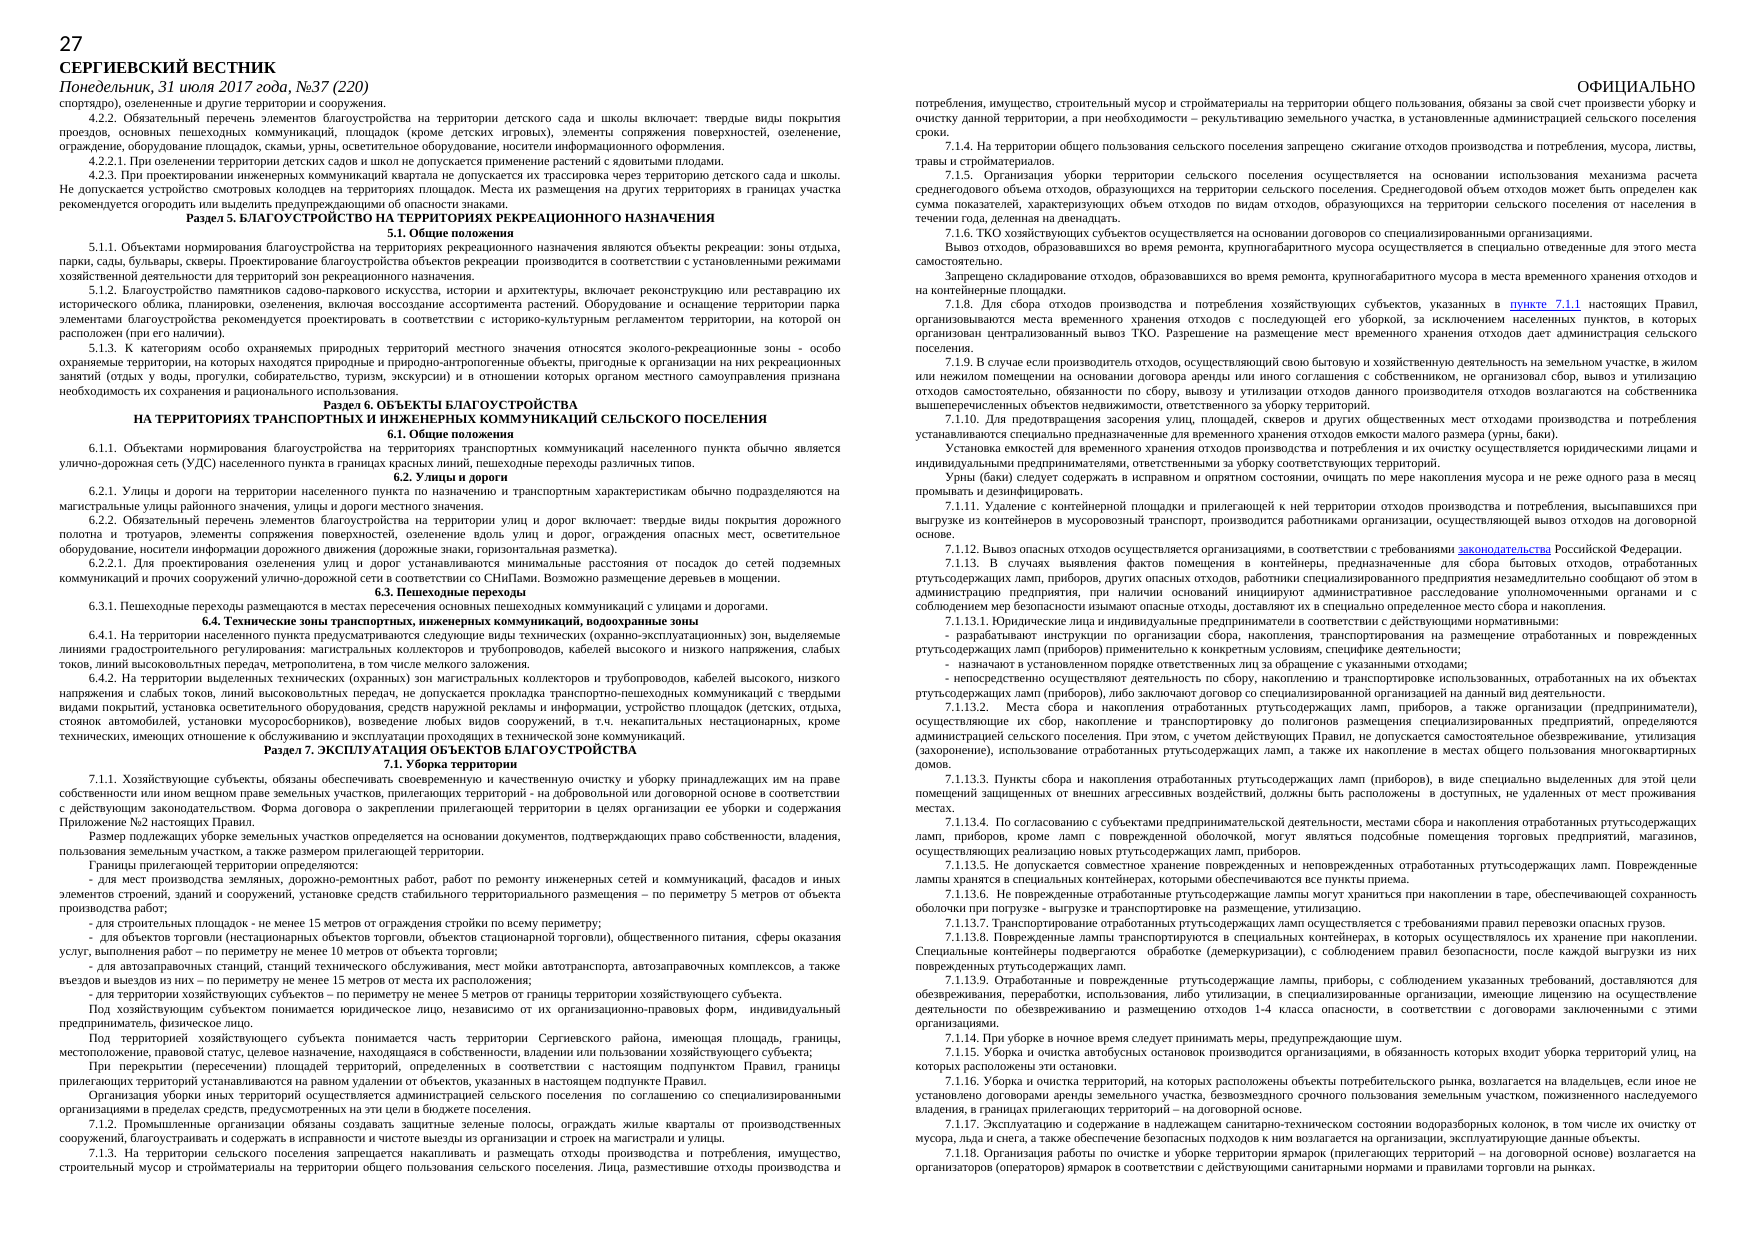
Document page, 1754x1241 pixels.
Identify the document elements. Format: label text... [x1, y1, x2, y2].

text 5.1.2. Благоустройство памятников садово-паркового искусства, истории и архитектуры, включает реконструкцию или реставрацию их исторического облика, планировки, озеленения, включая воссоздание ассортимента растений. Оборудование и оснащение территории парка элементами благоустройства рекомендуется проектировать в соответствии с историко-культурным регламентом территории, на которой он расположен (при его наличии). [59, 283, 842, 340]
text Урны (баки) следует содержать в исправном и опрятном состоянии, очищать по мере накопления мусора и не реже одного раза в месяц промывать и дезинфицировать. [915, 470, 1698, 498]
text 6.1. Общие положения [59, 427, 842, 441]
text 6.4.2. На территории выделенных технических (охранных) зон магистральных коллекторов и трубопроводов, кабелей высокого, низкого напряжения и слабых токов, линий высоковольтных передач, не допускается прокладка транспортно-пешеходных коммуникаций с твердыми видами покрытий, установка осветительного оборудования, средств наружной рекламы и информации, устройство площадок (детских, отдыха, стоянок автомобилей, установки мусоросборников), возведение любых видов сооружений, в т.ч. некапитальных нестационарных, кроме технических, имеющих отношение к обслуживанию и эксплуатации проходящих в технической зоне коммуникаций. [59, 671, 842, 743]
text спортядро), озелененные и другие территории и сооружения. [59, 96, 842, 110]
text 7.1.13.5. Не допускается совместное хранение поврежденных и неповрежденных отработанных ртутьсодержащих ламп. Поврежденные лампы хранятся в специальных контейнерах, которыми обеспечиваются все пункты приема. [915, 858, 1698, 887]
text Запрещено складирование отходов, образовавшихся во время ремонта, крупногабаритного мусора в места временного хранения отходов и на контейнерные площадки. [915, 268, 1698, 297]
text 7.1.13.1. Юридические лица и индивидуальные предприниматели в соответствии с действующими нормативными: [915, 613, 1698, 628]
text Раздел 7. ЭКСПЛУАТАЦИЯ ОБЪЕКТОВ БЛАГОУСТРОЙСТВА [59, 743, 842, 757]
text Границы прилегающей территории определяются: [59, 858, 842, 872]
text Организация уборки иных территорий осуществляется администрацией сельского поселения по соглашению со специализированными организациями в пределах средств, предусмотренных на эти цели в бюджете поселения. [59, 1088, 842, 1117]
text НА ТЕРРИТОРИЯХ ТРАНСПОРТНЫХ И ИНЖЕНЕРНЫХ КОММУНИКАЦИЙ СЕЛЬСКОГО ПОСЕЛЕНИЯ [59, 412, 842, 427]
text 6.1.1. Объектами нормирования благоустройства на территориях транспортных коммуникаций населенного пункта обычно является улично-дорожная сеть (УДС) населенного пункта в границах красных линий, пешеходные переходы различных типов. [59, 441, 842, 470]
text Под хозяйствующим субъектом понимается юридическое лицо, независимо от их организационно-правовых форм, индивидуальный предприниматель, физическое лицо. [59, 1002, 842, 1030]
text - непосредственно осуществляют деятельность по сбору, накоплению и транспортировке использованных, отработанных на их объектах ртутьсодержащих ламп (приборов), либо заключают договор со специализированной организацией на данный вид деятельности. [915, 671, 1698, 700]
text Вывоз отходов, образовавшихся во время ремонта, крупногабаритного мусора осуществляется в специально отведенные для этого места самостоятельно. [915, 240, 1698, 268]
text Под территорией хозяйствующего субъекта понимается часть территории Сергиевского района, имеющая площадь, границы, местоположение, правовой статус, целевое назначение, находящаяся в собственности, владении или пользовании хозяйствующего субъекта; [59, 1030, 842, 1059]
text При перекрытии (пересечении) площадей территорий, определенных в соответствии с настоящим подпунктом Правил, границы прилегающих территорий устанавливаются на равном удалении от объектов, указанных в настоящем подпункте Правил. [59, 1059, 842, 1088]
text 7.1.4. На территории общего пользования сельского поселения запрещено сжигание отходов производства и потребления, мусора, листвы, травы и стройматериалов. [915, 139, 1698, 168]
text 7.1.13.7. Транспортирование отработанных ртутьсодержащих ламп осуществляется с требованиями правил перевозки опасных грузов. [915, 915, 1698, 930]
text 7.1.13.9. Отработанные и поврежденные ртутьсодержащие лампы, приборы, с соблюдением указанных требований, доставляются для обезвреживания, переработки, использования, либо утилизации, в специализированные организации, имеющие лицензию на осуществление деятельности по обезвреживанию и размещению отходов 1-4 класса опасности, в соответствии с договорами заключенными с этими организациями. [915, 973, 1698, 1030]
text 6.4.1. На территории населенного пункта предусматриваются следующие виды технических (охранно-эксплуатационных) зон, выделяемые линиями градостроительного регулирования: магистральных коллекторов и трубопроводов, кабелей высокого и низкого напряжения, слабых токов, линий высоковольтных передач, метрополитена, в том числе мелкого заложения. [59, 628, 842, 671]
text 7.1.11. Удаление с контейнерной площадки и прилегающей к ней территории отходов производства и потребления, высыпавшихся при выгрузке из контейнеров в мусоровозный транспорт, производится работниками организации, осуществляющей вывоз отходов на договорной основе. [915, 498, 1698, 542]
text 7.1.13.4. По согласованию с субъектами предпринимательской деятельности, местами сбора и накопления отработанных ртутьсодержащих ламп, приборов, кроме ламп с поврежденной оболочкой, могут являться подсобные помещения торговых предприятий, магазинов, осуществляющих реализацию новых ртутьсодержащих ламп, приборов. [915, 815, 1698, 858]
text 6.2.2. Обязательный перечень элементов благоустройства на территории улиц и дорог включает: твердые виды покрытия дорожного полотна и тротуаров, элементы сопряжения поверхностей, озеленение вдоль улиц и дорог, ограждения опасных мест, осветительное оборудование, носители информации дорожного движения (дорожные знаки, горизонтальная разметка). [59, 513, 842, 556]
text 7.1.2. Промышленные организации обязаны создавать защитные зеленые полосы, ограждать жилые кварталы от производственных сооружений, благоустраивать и содержать в исправности и чистоте выезды из организации и строек на магистрали и улицы. [59, 1117, 842, 1145]
text 7.1.13.2. Места сбора и накопления отработанных ртутьсодержащих ламп, приборов, а также организации (предприниматели), осуществляющие их сбор, накопление и транспортировку до полигонов размещения специализированных предприятий, определяются администрацией сельского поселения. При этом, с учетом действующих Правил, не допускается самостоятельное обезвреживание, утилизация (захоронение), использование отработанных ртутьсодержащих ламп, а также их накопление в местах общего пользования многоквартирных домов. [915, 700, 1698, 772]
text 7.1.13.8. Поврежденные лампы транспортируются в специальных контейнерах, в которых осуществлялось их хранение при накоплении. Специальные контейнеры подвергаются обработке (демеркуризации), с соблюдением правил безопасности, после каждой выгрузки из них поврежденных ртутьсодержащих ламп. [915, 930, 1698, 973]
text 6.4. Технические зоны транспортных, инженерных коммуникаций, водоохранные зоны [59, 613, 842, 628]
text 6.3.1. Пешеходные переходы размещаются в местах пересечения основных пешеходных коммуникаций с улицами и дорогами. [59, 599, 842, 613]
text 7.1.18. Организация работы по очистке и уборке территории ярмарок (прилегающих территорий – на договорной основе) возлагается на организаторов (операторов) ярмарок в соответствии с действующими санитарными нормами и правилами торговли на рынках. [915, 1145, 1698, 1174]
text 5.1.3. К категориям особо охраняемых природных территорий местного значения относятся эколого-рекреационные зоны - особо охраняемые территории, на которых находятся природные и природно-антропогенные объекты, пригодные к организации на них рекреационных занятий (отдых у воды, прогулки, собирательство, туризм, экскурсии) и в отношении которых органом местного самоуправления признана необходимость их сохранения и рационального использования. [59, 340, 842, 398]
text 7.1.6. ТКО хозяйствующих субъектов осуществляется на основании договоров со специализированными организациями. [915, 225, 1698, 240]
text 7.1.13.6. Не поврежденные отработанные ртутьсодержащие лампы могут храниться при накоплении в таре, обеспечивающей сохранность оболочки при погрузке - выгрузке и транспортировке на размещение, утилизацию. [915, 887, 1698, 915]
text 7.1.14. При уборке в ночное время следует принимать меры, предупреждающие шум. [915, 1030, 1698, 1045]
text - для автозаправочных станций, станций технического обслуживания, мест мойки автотранспорта, автозаправочных комплексов, а также въездов и выездов из них – по периметру не менее 15 метров от места их расположения; [59, 958, 842, 987]
text Установка емкостей для временного хранения отходов производства и потребления и их очистку осуществляется юридическими лицами и индивидуальными предпринимателями, ответственными за уборку соответствующих территорий. [915, 441, 1698, 470]
text - разрабатывают инструкции по организации сбора, накопления, транспортирования на размещение отработанных и поврежденных ртутьсодержащих ламп (приборов) применительно к конкретным условиям, специфике деятельности; [915, 628, 1698, 657]
text Размер подлежащих уборке земельных участков определяется на основании документов, подтверждающих право собственности, владения, пользования земельным участком, а также размером прилегающей территории. [59, 829, 842, 858]
text - назначают в установленном порядке ответственных лиц за обращение с указанными отходами; [915, 657, 1698, 671]
text 7.1.8. Для сбора отходов производства и потребления хозяйствующих субъектов, указанных в пункте 7.1.1 настоящих Правил, организовываются места временного хранения отходов с последующей его уборкой, за исключением населенных пунктов, в которых организован централизованный вывоз ТКО. Разрешение на размещение мест временного хранения отходов дает администрация сельского поселения. [915, 297, 1698, 355]
text - для строительных площадок - не менее 15 метров от ограждения стройки по всему периметру; [59, 915, 842, 930]
text 7.1.13.3. Пункты сбора и накопления отработанных ртутьсодержащих ламп (приборов), в виде специально выделенных для этой цели помещений защищенных от внешних агрессивных воздействий, должны быть расположены в доступных, не удаленных от мест проживания местах. [915, 772, 1698, 815]
text 5.1. Общие положения [59, 225, 842, 240]
text 7.1.15. Уборка и очистка автобусных остановок производится организациями, в обязанность которых входит уборка территорий улиц, на которых расположены эти остановки. [915, 1045, 1698, 1073]
text 6.2.2.1. Для проектирования озеленения улиц и дорог устанавливаются минимальные расстояния от посадок до сетей подземных коммуникаций и прочих сооружений улично-дорожной сети в соответствии со СНиПами. Возможно размещение деревьев в мощении. [59, 556, 842, 585]
text 7.1. Уборка территории [59, 757, 842, 772]
text 4.2.2. Обязательный перечень элементов благоустройства на территории детского сада и школы включает: твердые виды покрытия проездов, основных пешеходных коммуникаций, площадок (кроме детских игровых), элементы сопряжения поверхностей, озеленение, ограждение, оборудование площадок, скамьи, урны, осветительное оборудование, носители информационного оформления. [59, 110, 842, 153]
text - для объектов торговли (нестационарных объектов торговли, объектов стационарной торговли), общественного питания, сферы оказания услуг, выполнения работ – по периметру не менее 10 метров от объекта торговли; [59, 930, 842, 958]
text 4.2.3. При проектировании инженерных коммуникаций квартала не допускается их трассировка через территорию детского сада и школы. Не допускается устройство смотровых колодцев на территориях площадок. Места их размещения на других территориях в границах участка рекомендуется огородить или выделить предупреждающими об опасности знаками. [59, 168, 842, 211]
text - для территории хозяйствующих субъектов – по периметру не менее 5 метров от границы территории хозяйствующего субъекта. [59, 987, 842, 1002]
text 7.1.10. Для предотвращения засорения улиц, площадей, скверов и других общественных мест отходами производства и потребления устанавливаются специально предназначенные для временного хранения отходов емкости малого размера (урны, баки). [915, 412, 1698, 441]
text 7.1.3. На территории сельского поселения запрещается накапливать и размещать отходы производства и потребления, имущество, строительный мусор и стройматериалы на территории общего пользования сельского поселения. Лица, разместившие отходы производства и потребления, имущество, строительный мусор и стройматериалы на территории общего пользования, обязаны за свой счет произвести уборку и очистку данной территории, а при необходимости – рекультивацию земельного участка, в установленные администрацией сельского поселения сроки. [915, 96, 1698, 139]
text 4.2.2.1. При озеленении территории детских садов и школ не допускается применение растений с ядовитыми плодами. [59, 153, 842, 168]
text 5.1.1. Объектами нормирования благоустройства на территориях рекреационного назначения являются объекты рекреации: зоны отдыха, парки, сады, бульвары, скверы. Проектирование благоустройства объектов рекреации производится в соответствии с установленными режимами хозяйственной деятельности для территорий зон рекреационного назначения. [59, 240, 842, 283]
text 7.1.9. В случае если производитель отходов, осуществляющий свою бытовую и хозяйственную деятельность на земельном участке, в жилом или нежилом помещении на основании договора аренды или иного соглашения с собственником, не организовал сбор, вывоз и утилизацию отходов самостоятельно, обязанности по сбору, вывозу и утилизации отходов данного производителя отходов возлагаются на собственника вышеперечисленных объектов недвижимости, ответственного за уборку территорий. [915, 355, 1698, 412]
text 7.1.5. Организация уборки территории сельского поселения осуществляется на основании использования механизма расчета среднегодового объема отходов, образующихся на территории сельского поселения. Среднегодовой объем отходов может быть определен как сумма показателей, характеризующих объем отходов по видам отходов, образующихся на территории сельского поселения от населения в течении года, деленная на двенадцать. [915, 168, 1698, 225]
text 6.3. Пешеходные переходы [59, 585, 842, 599]
text 6.2.1. Улицы и дороги на территории населенного пункта по назначению и транспортным характеристикам обычно подразделяются на магистральные улицы районного значения, улицы и дороги местного значения. [59, 484, 842, 513]
text 7.1.1. Хозяйствующие субъекты, обязаны обеспечивать своевременную и качественную очистку и уборку принадлежащих им на праве собственности или ином вещном праве земельных участков, прилегающих территорий - на добровольной или договорной основе в соответствии с действующим законодательством. Форма договора о закреплении прилегающей территории в целях организации ее уборки и содержания Приложение №2 настоящих Правил. [59, 772, 842, 829]
text 6.2. Улицы и дороги [59, 470, 842, 484]
text 7.1.16. Уборка и очистка территорий, на которых расположены объекты потребительского рынка, возлагается на владельцев, если иное не установлено договорами аренды земельного участка, безвозмездного срочного пользования земельным участком, пожизненного наследуемого владения, в границах прилегающих территорий – на договорной основе. [915, 1073, 1698, 1117]
text 7.1.13. В случаях выявления фактов помещения в контейнеры, предназначенные для сбора бытовых отходов, отработанных ртутьсодержащих ламп, приборов, других опасных отходов, работники специализированного предприятия незамедлительно сообщают об этом в администрацию предприятия, при наличии оснований инициируют административное расследование уполномоченными органами и с соблюдением мер безопасности изымают опасные отходы, доставляют их в специально определенное место сбора и накопления. [915, 556, 1698, 613]
text 7.1.17. Эксплуатацию и содержание в надлежащем санитарно-техническом состоянии водоразборных колонок, в том числе их очистку от мусора, льда и снега, а также обеспечение безопасных подходов к ним возлагается на организации, эксплуатирующие данные объекты. [915, 1117, 1698, 1145]
text Раздел 6. ОБЪЕКТЫ БЛАГОУСТРОЙСТВА [59, 398, 842, 412]
text Раздел 5. БЛАГОУСТРОЙСТВО НА ТЕРРИТОРИЯХ РЕКРЕАЦИОННОГО НАЗНАЧЕНИЯ [59, 211, 842, 225]
text 7.1.12. Вывоз опасных отходов осуществляется организациями, в соответствии с требованиями законодательства Российской Федерации. [915, 542, 1698, 556]
text - для мест производства земляных, дорожно-ремонтных работ, работ по ремонту инженерных сетей и коммуникаций, фасадов и иных элементов строений, зданий и сооружений, установке средств стабильного территориального размещения – по периметру 5 метров от объекта производства работ; [59, 872, 842, 915]
